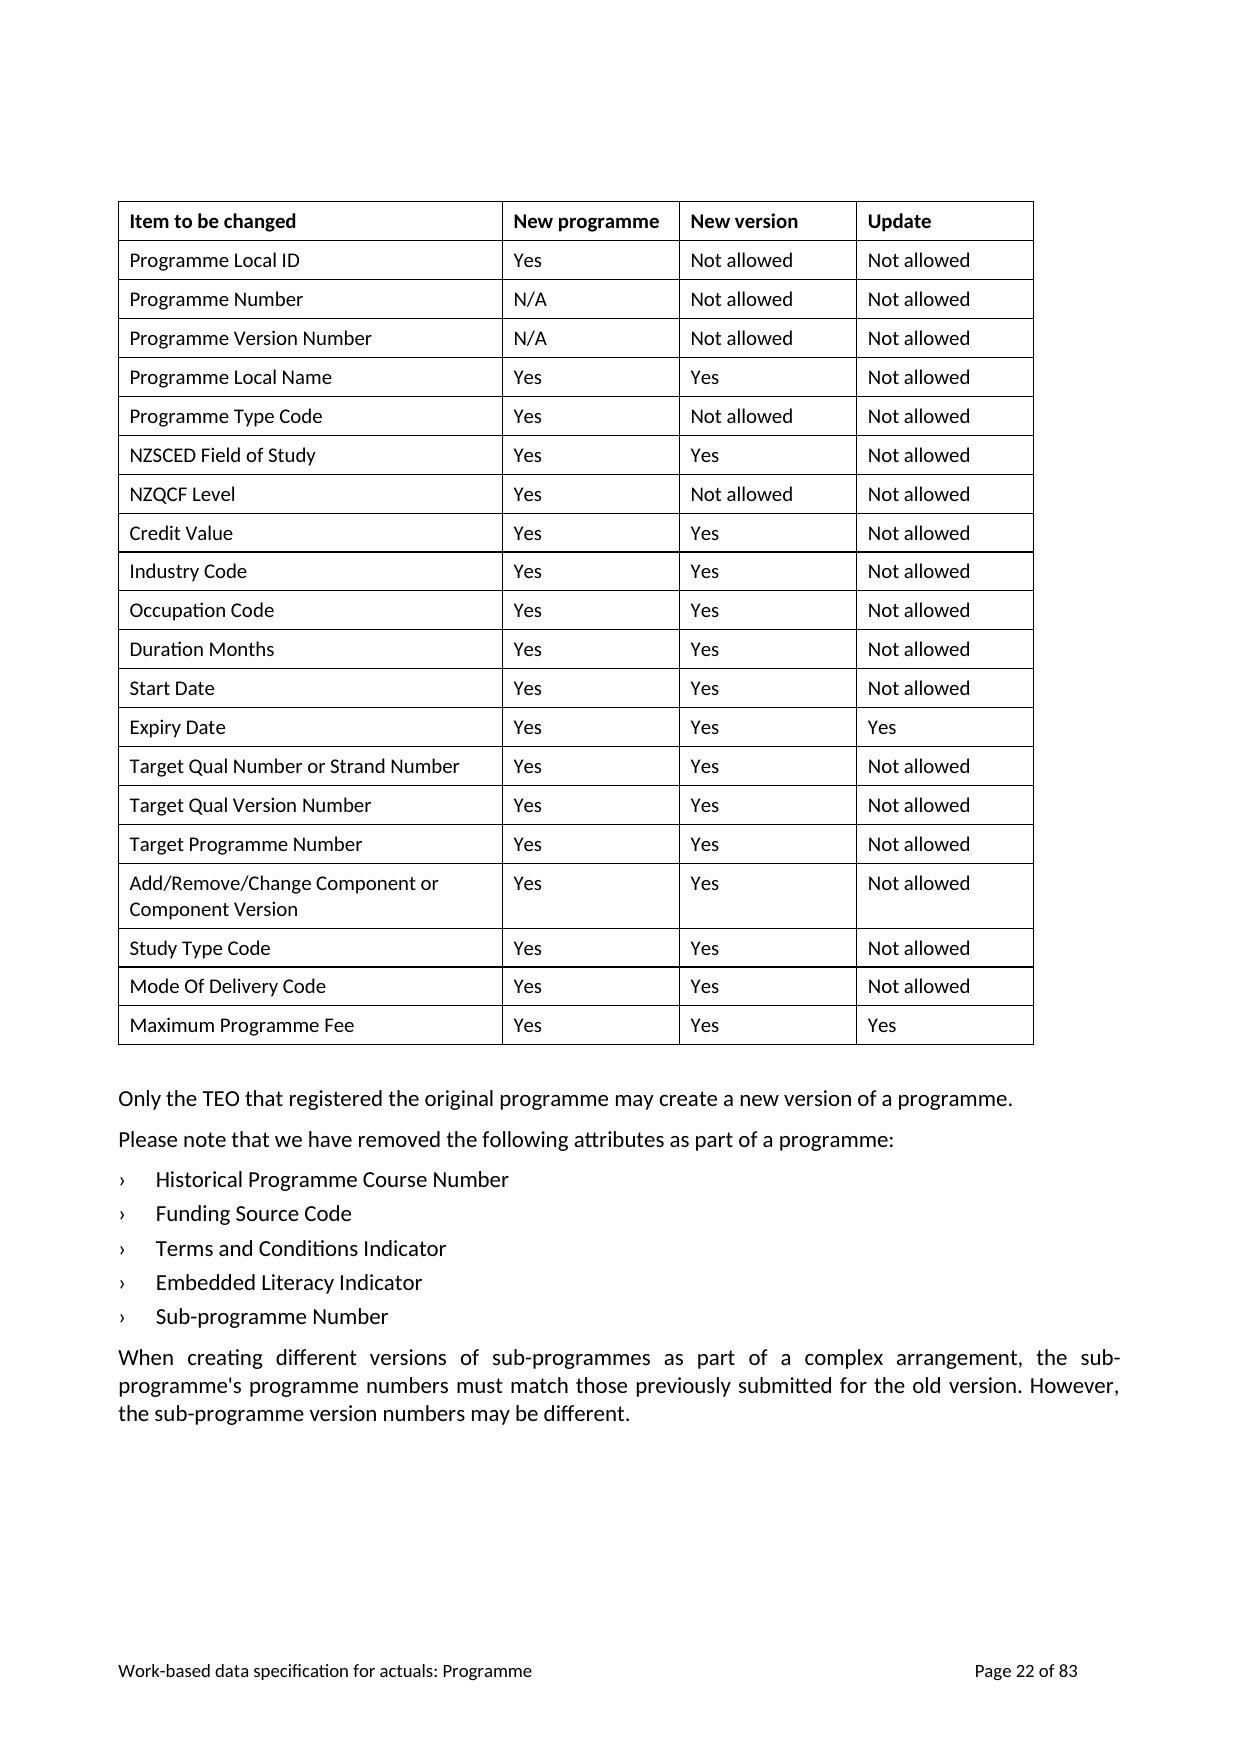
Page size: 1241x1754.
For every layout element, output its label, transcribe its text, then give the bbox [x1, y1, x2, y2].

table_cell Yes [503, 514, 679, 551]
text Terms and Conditions Indicator [118, 1234, 1122, 1262]
table_cell Programme Version Number [119, 319, 502, 357]
table_header Update [857, 202, 1033, 240]
table_cell Yes [503, 475, 679, 512]
table_cell Yes [680, 864, 856, 927]
table_cell Credit Value [119, 514, 502, 551]
table_cell Not allowed [857, 747, 1033, 785]
table_cell Not allowed [857, 553, 1033, 590]
table_cell Target Qual Version Number [119, 786, 502, 824]
text Sub-programme Number [118, 1302, 1122, 1330]
table_cell Maximum Programme Fee [119, 1006, 502, 1044]
table_cell Yes [503, 929, 679, 966]
text Historical Programme Course Number [118, 1165, 1122, 1193]
table_cell Programme Number [119, 280, 502, 318]
table_cell Not allowed [857, 825, 1033, 863]
table_cell Not allowed [857, 630, 1033, 668]
table_cell Yes [503, 591, 679, 629]
table_cell Yes [503, 825, 679, 863]
table_cell Not allowed [857, 436, 1033, 473]
table_cell Yes [680, 553, 856, 590]
table_cell Programme Local ID [119, 241, 502, 279]
table_cell Not allowed [680, 241, 856, 279]
table_cell Not allowed [680, 319, 856, 357]
table_cell Yes [680, 1006, 856, 1044]
table_cell N/A [503, 319, 679, 357]
table_cell Not allowed [857, 319, 1033, 357]
table_cell Yes [680, 436, 856, 473]
table_cell NZSCED Field of Study [119, 436, 502, 473]
table_cell Yes [680, 786, 856, 824]
table_cell Not allowed [857, 514, 1033, 551]
table_cell Not allowed [857, 475, 1033, 512]
table_cell Yes [503, 630, 679, 668]
table_header Item to be changed [119, 202, 502, 240]
table_cell N/A [503, 280, 679, 318]
table_cell Occupation Code [119, 591, 502, 629]
table_cell Yes [503, 241, 679, 279]
table_cell Yes [857, 1006, 1033, 1044]
table_cell Not allowed [857, 280, 1033, 318]
table_cell Yes [503, 397, 679, 434]
table_cell Study Type Code [119, 929, 502, 966]
table_cell Not allowed [857, 669, 1033, 707]
text Embedded Literacy Indicator [118, 1268, 1122, 1296]
table_cell Yes [503, 708, 679, 746]
table_cell Yes [503, 747, 679, 785]
table_cell Yes [680, 968, 856, 1005]
table_cell Duration Months [119, 630, 502, 668]
table_cell Yes [503, 669, 679, 707]
table_cell Not allowed [857, 358, 1033, 396]
table_cell Yes [680, 358, 856, 396]
table_header New programme [503, 202, 679, 240]
table_cell Yes [503, 968, 679, 1005]
text Only the TEO that registered the original programme may create a new version of a programme. [118, 1084, 1122, 1112]
table_cell Yes [680, 514, 856, 551]
table_cell Not allowed [857, 864, 1033, 927]
table_cell Yes [503, 1006, 679, 1044]
table_cell Programme Local Name [119, 358, 502, 396]
table_cell Not allowed [680, 280, 856, 318]
table_cell Not allowed [857, 968, 1033, 1005]
table_cell Industry Code [119, 553, 502, 590]
text Funding Source Code [118, 1199, 1122, 1228]
table_cell Yes [503, 864, 679, 927]
table_cell Yes [503, 553, 679, 590]
table_cell Yes [680, 630, 856, 668]
table_cell Not allowed [857, 786, 1033, 824]
table_cell Yes [680, 747, 856, 785]
text Please note that we have removed the following attributes as part of a programme: [118, 1125, 1122, 1153]
table_cell Not allowed [857, 241, 1033, 279]
table_cell Yes [503, 436, 679, 473]
table_cell Not allowed [857, 591, 1033, 629]
table_cell Expiry Date [119, 708, 502, 746]
table_cell Yes [503, 786, 679, 824]
table_cell Add/Remove/Change Component or Component Version [119, 864, 502, 927]
table_cell Not allowed [857, 397, 1033, 434]
table_cell Yes [503, 358, 679, 396]
table_cell Target Qual Number or Strand Number [119, 747, 502, 785]
table_header New version [680, 202, 856, 240]
text When creating different versions of sub-programmes as part of a complex arrangement, the sub-programme's programme numbers must match those previously submitted for the old version. However, the sub-programme version numbers may be different. [118, 1343, 1122, 1427]
table_cell Yes [680, 825, 856, 863]
table_cell Start Date [119, 669, 502, 707]
table_cell Yes [680, 929, 856, 966]
table_cell Target Programme Number [119, 825, 502, 863]
table_cell Yes [680, 708, 856, 746]
table_cell Not allowed [680, 397, 856, 434]
table_cell NZQCF Level [119, 475, 502, 512]
table_cell Not allowed [857, 929, 1033, 966]
table_cell Programme Type Code [119, 397, 502, 434]
table_cell Yes [680, 669, 856, 707]
table_cell Mode Of Delivery Code [119, 968, 502, 1005]
table_cell Yes [857, 708, 1033, 746]
table_cell Not allowed [680, 475, 856, 512]
table_cell Yes [680, 591, 856, 629]
